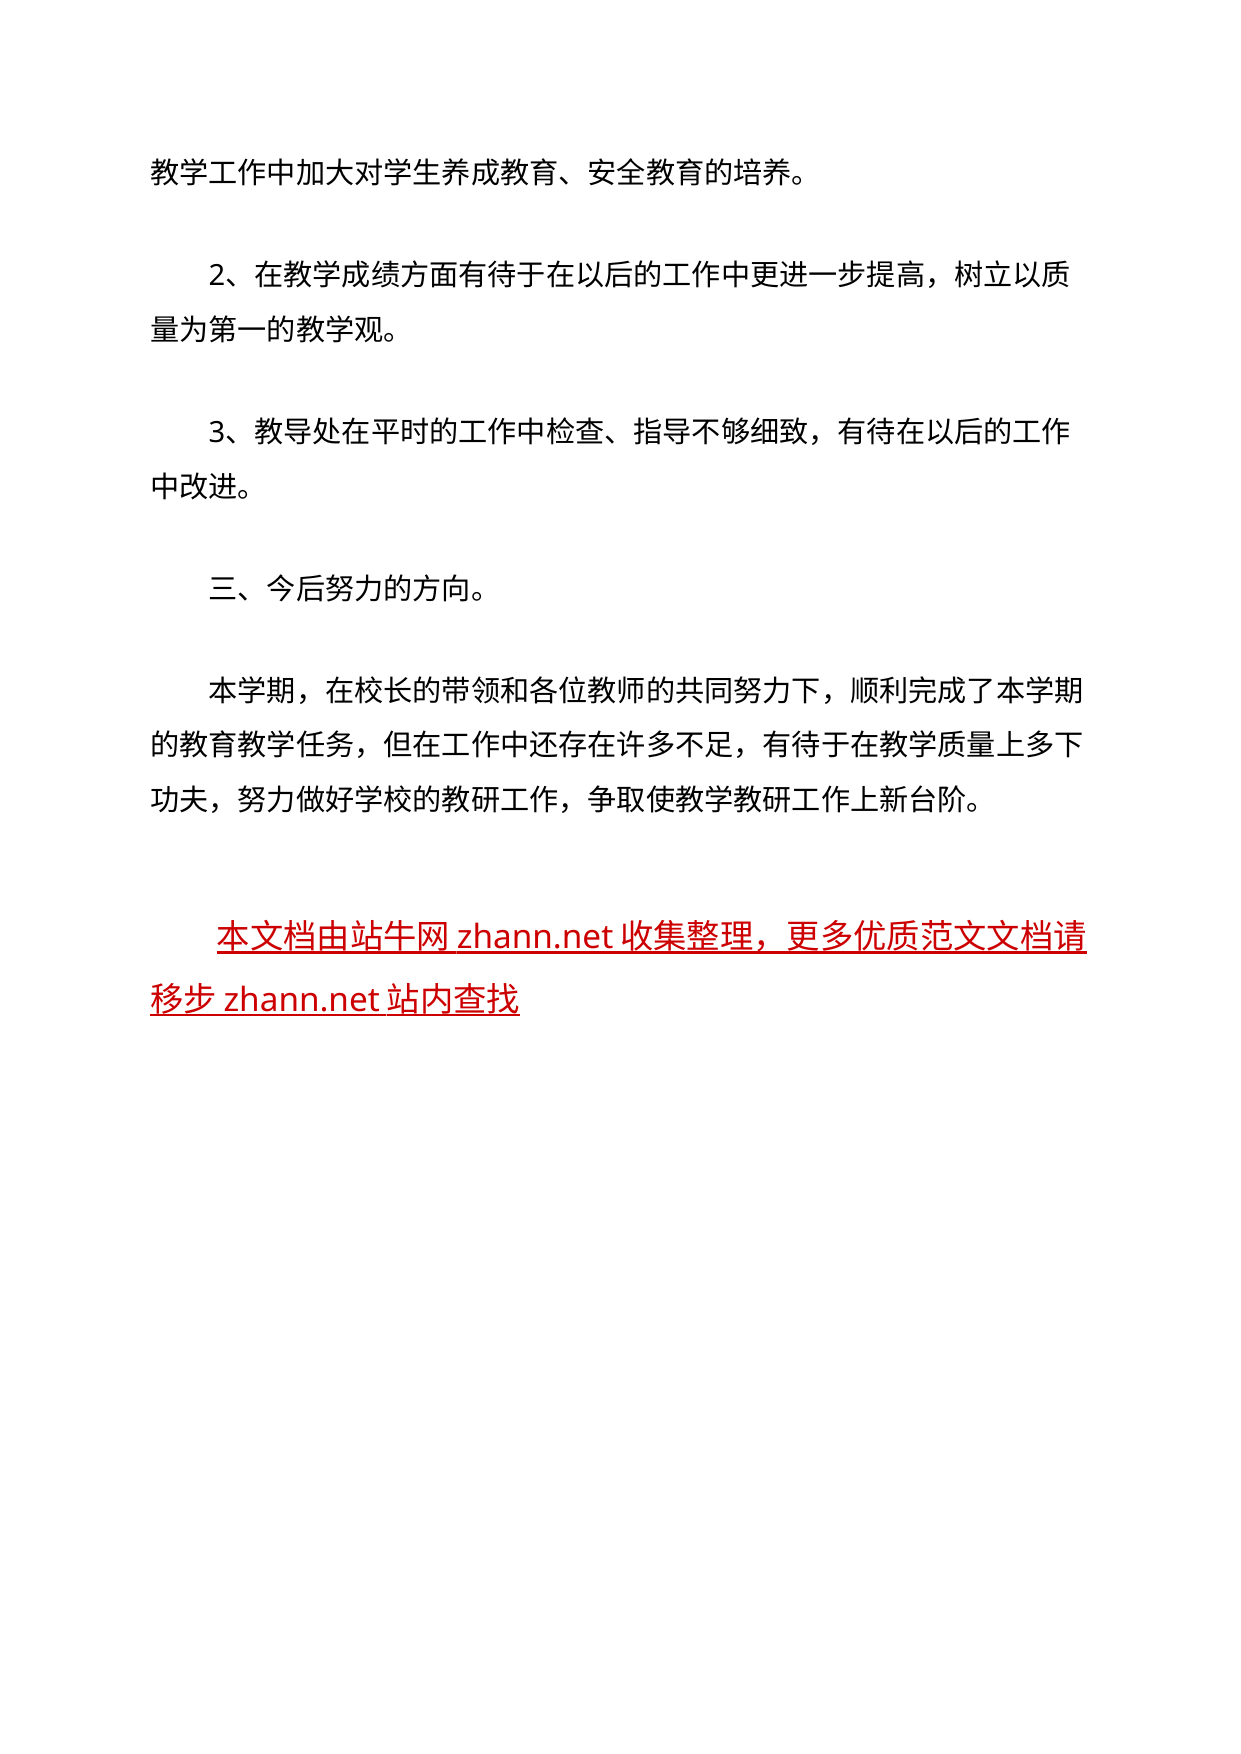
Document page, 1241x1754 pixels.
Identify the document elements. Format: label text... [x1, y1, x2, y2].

text 2、在教学成绩方面有待于在以后的工作中更进一步提高，树立以质量为第一的教学观。 [150, 252, 1090, 349]
text 3、教导处在平时的工作中检查、指导不够细致，有待在以后的工作中改进。 [150, 408, 1090, 506]
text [150, 150, 1090, 192]
text 本文档由站牛网zhann.net收集整理，更多优质范文文档请移步zhann.net站内查找 [150, 910, 1090, 1021]
text 本学期，在校长的带领和各位教师的共同努力下，顺利完成了本学期的教育教学任务，但在工作中还存在许多不足，有待于在教学质量上多下功夫，努力做好学校的教研工作，争取使教学教研工作上新台阶。 [150, 667, 1090, 819]
text 三、今后努力的方向。 [150, 565, 1090, 608]
